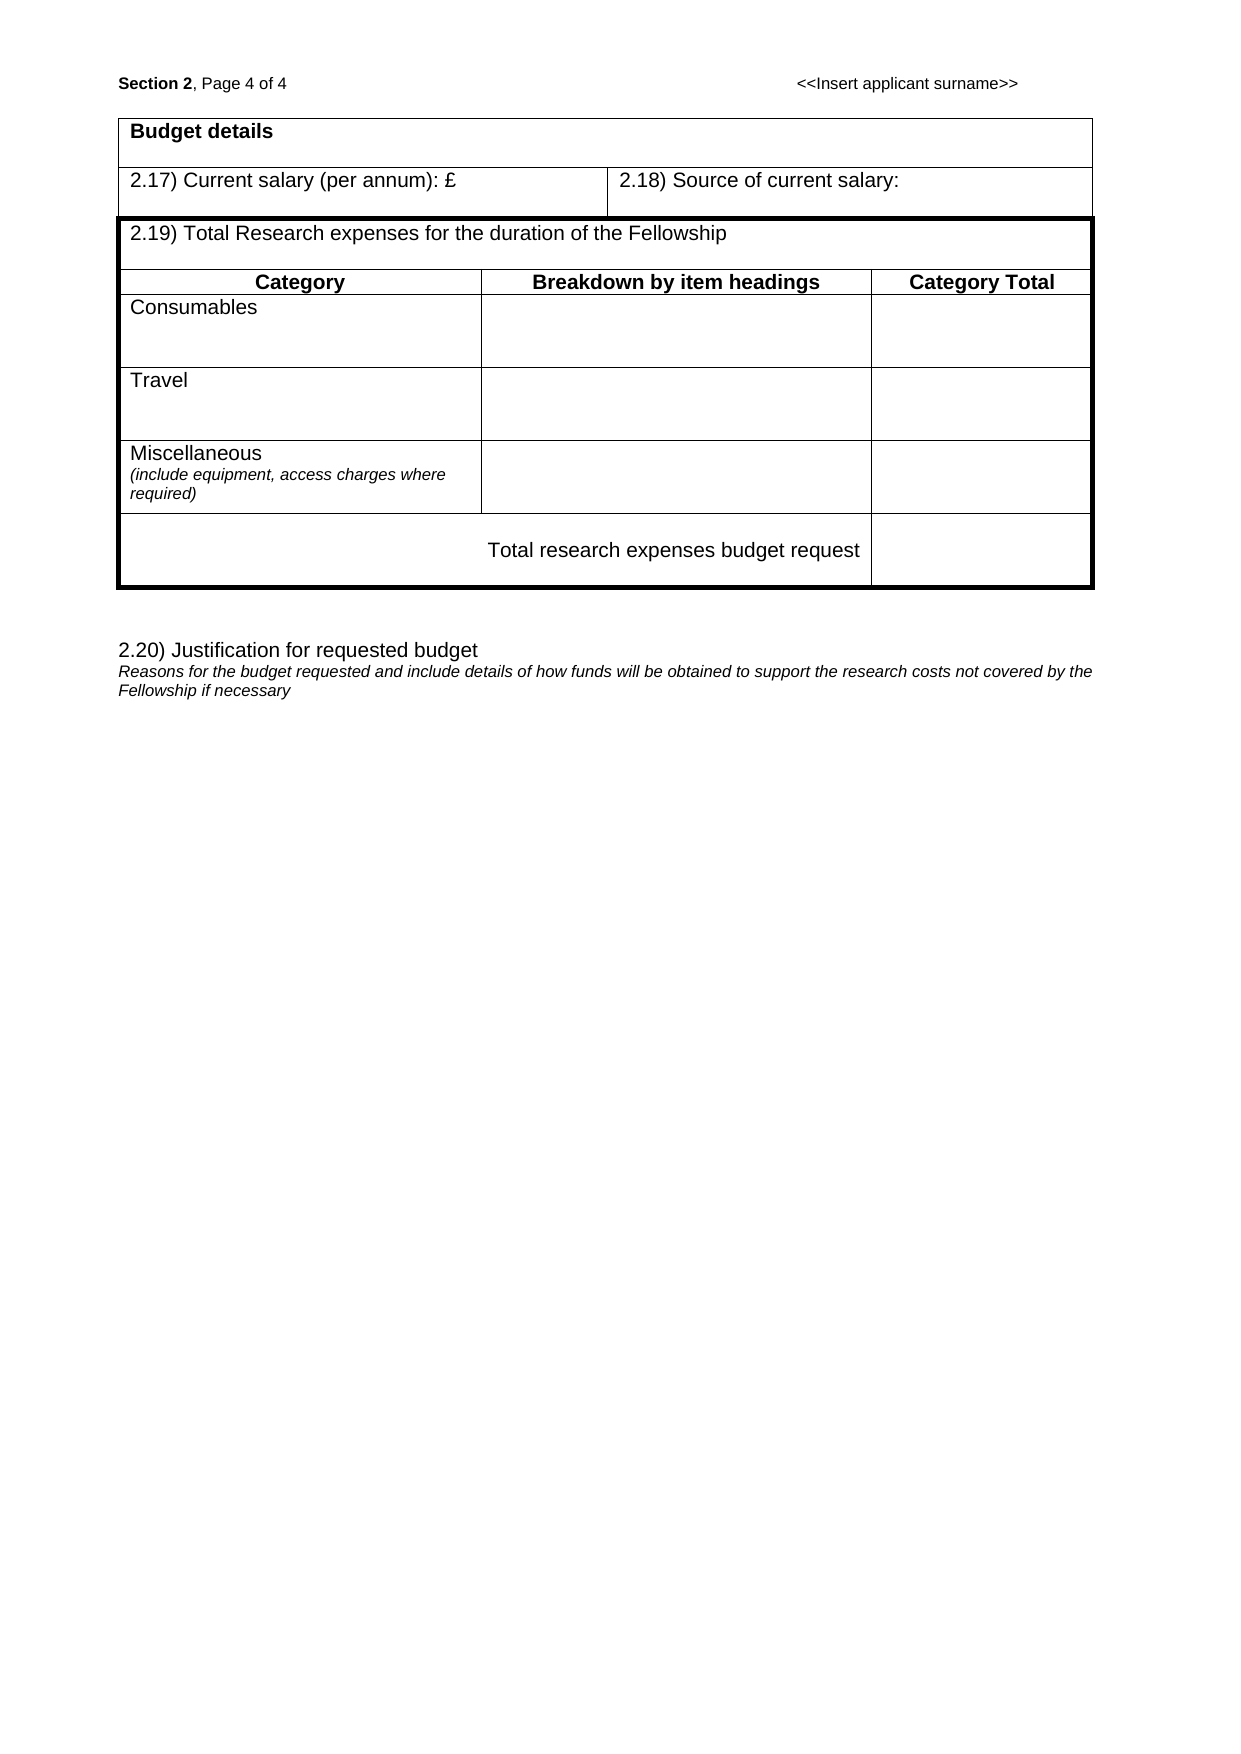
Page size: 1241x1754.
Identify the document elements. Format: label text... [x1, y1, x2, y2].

table_cell Consumables [121, 295, 481, 367]
table_cell Breakdown by item headings [482, 270, 871, 294]
table_cell [872, 295, 1090, 367]
table_cell 2.18) Source of current salary: [608, 168, 1092, 216]
table_cell Category [121, 270, 481, 294]
table_cell [872, 441, 1090, 512]
table_cell Travel [121, 368, 481, 439]
table_header Budget details [119, 119, 1092, 167]
table_cell [872, 368, 1090, 439]
table_cell 2.17) Current salary (per annum): £ [119, 168, 607, 216]
table_cell [872, 514, 1090, 585]
table_cell 2.19) Total Research expenses for the duration of the Fellowship [121, 221, 1090, 269]
text Reasons for the budget requested and include details of how funds will be obtained to support the research costs not covered by the Fellowship if necessary [118, 662, 1122, 700]
subtitle 2.20) Justification for requested budget [118, 638, 1122, 662]
table_cell [482, 368, 871, 439]
table_cell Total research expenses budget request [121, 514, 871, 585]
table_cell [482, 441, 871, 512]
table_cell Miscellaneous (include equipment, access charges where required) [121, 441, 481, 512]
table_cell [482, 295, 871, 367]
table_cell Category Total [872, 270, 1090, 294]
